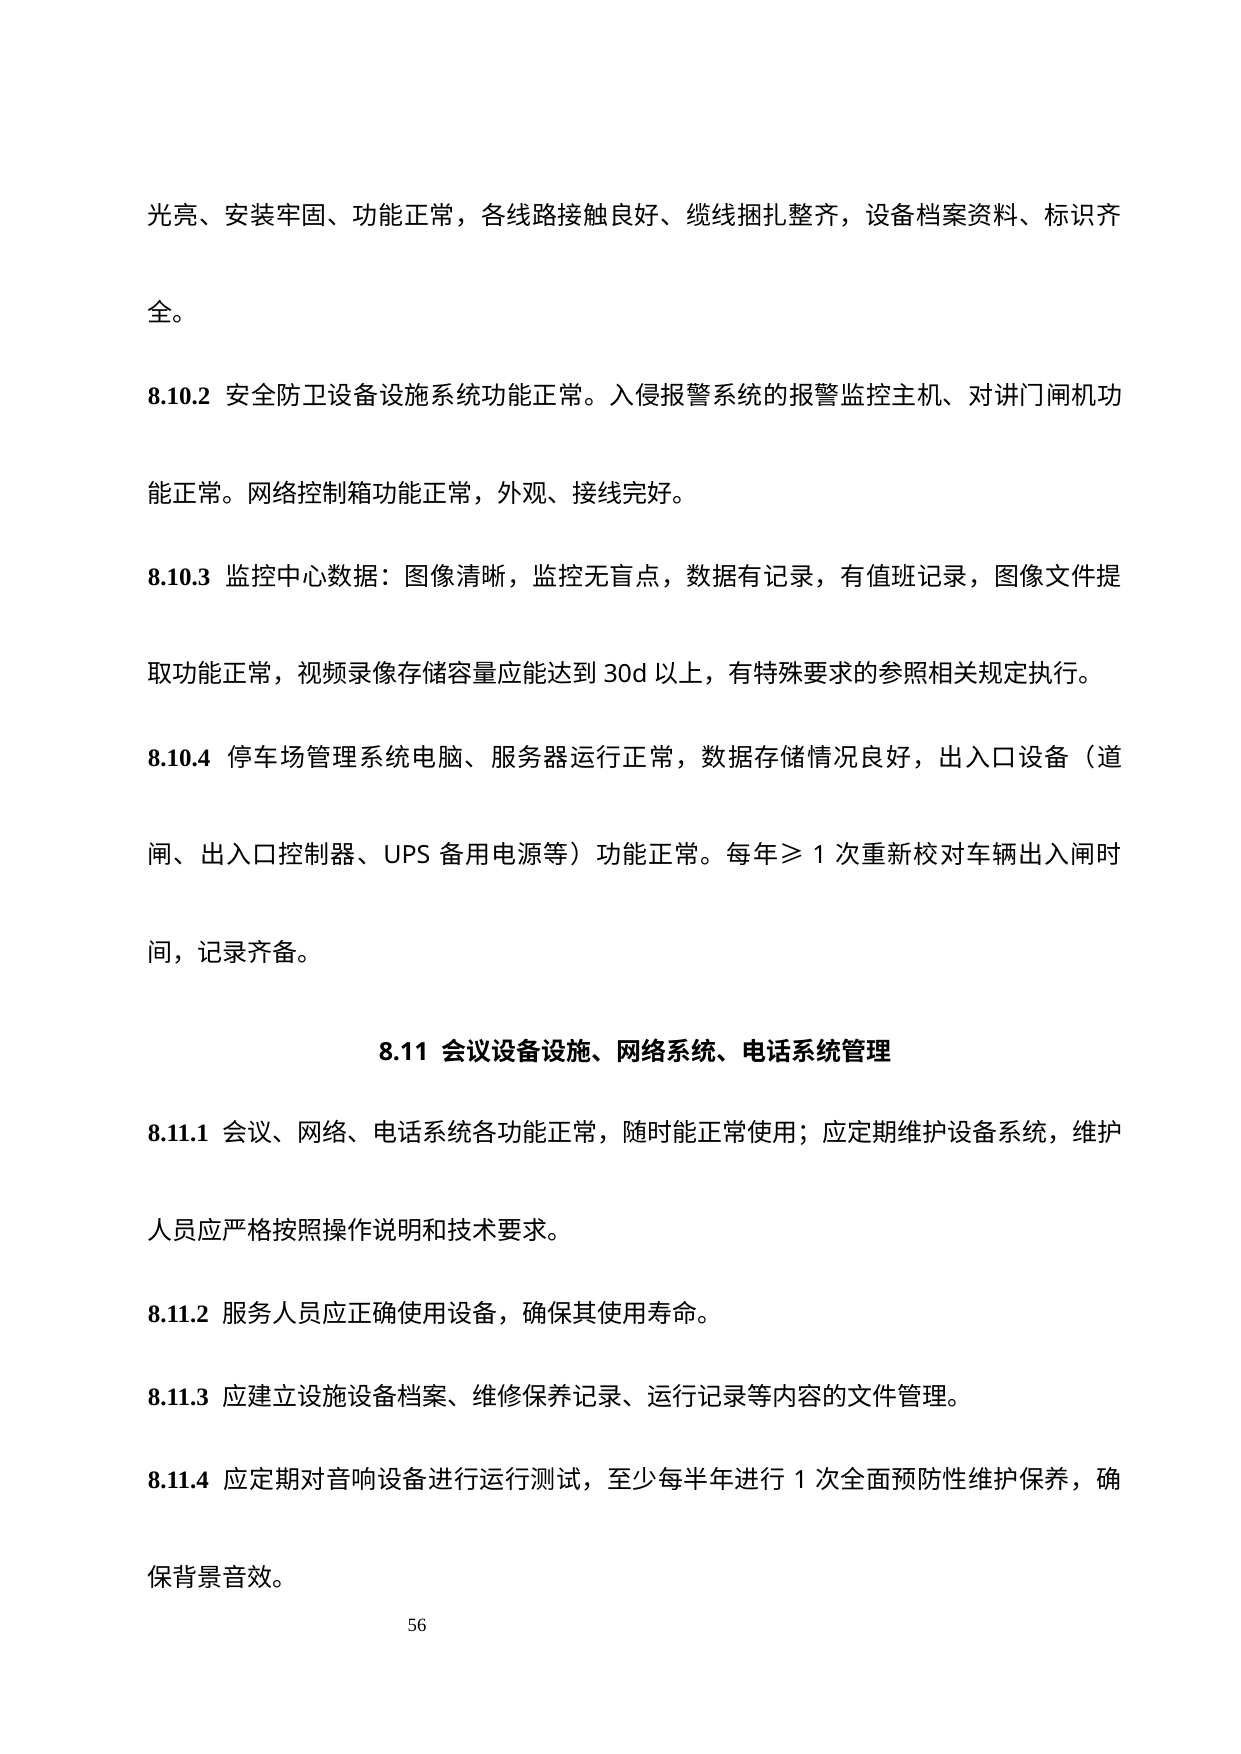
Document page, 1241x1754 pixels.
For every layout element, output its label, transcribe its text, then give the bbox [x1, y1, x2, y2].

text 8.11 会议设备设施、网络系统、电话系统管理 [148, 1017, 1122, 1082]
list 8.11.3 应建立设施设备档案、维修保养记录、运行记录等内容的文件管理。 [148, 1362, 1122, 1427]
list 8.10.2 安全防卫设备设施系统功能正常。入侵报警系统的报警监控主机、对讲门闸机功能正常。网络控制箱功能正常，外观、接线完好。 [148, 361, 1122, 524]
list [148, 181, 1122, 343]
list 8.10.3 监控中心数据：图像清晰，监控无盲点，数据有记录，有值班记录，图像文件提取功能正常，视频录像存储容量应能达到 30d 以上，有特殊要求的参照相关规定执行。 [148, 542, 1122, 704]
list 8.11.2 服务人员应正确使用设备，确保其使用寿命。 [148, 1279, 1122, 1344]
list 8.11.1 会议、网络、电话系统各功能正常，随时能正常使用；应定期维护设备系统，维护人员应严格按照操作说明和技术要求。 [148, 1098, 1122, 1261]
list 8.10.4 停车场管理系统电脑、服务器运行正常，数据存储情况良好，出入口设备（道闸、出入口控制器、UPS 备用电源等）功能正常。每年≥ 1 次重新校对车辆出入闸时间，记录齐备。 [148, 723, 1122, 983]
list 8.11.4 应定期对音响设备进行运行测试，至少每半年进行 1 次全面预防性维护保养，确保背景音效。 [148, 1445, 1122, 1608]
